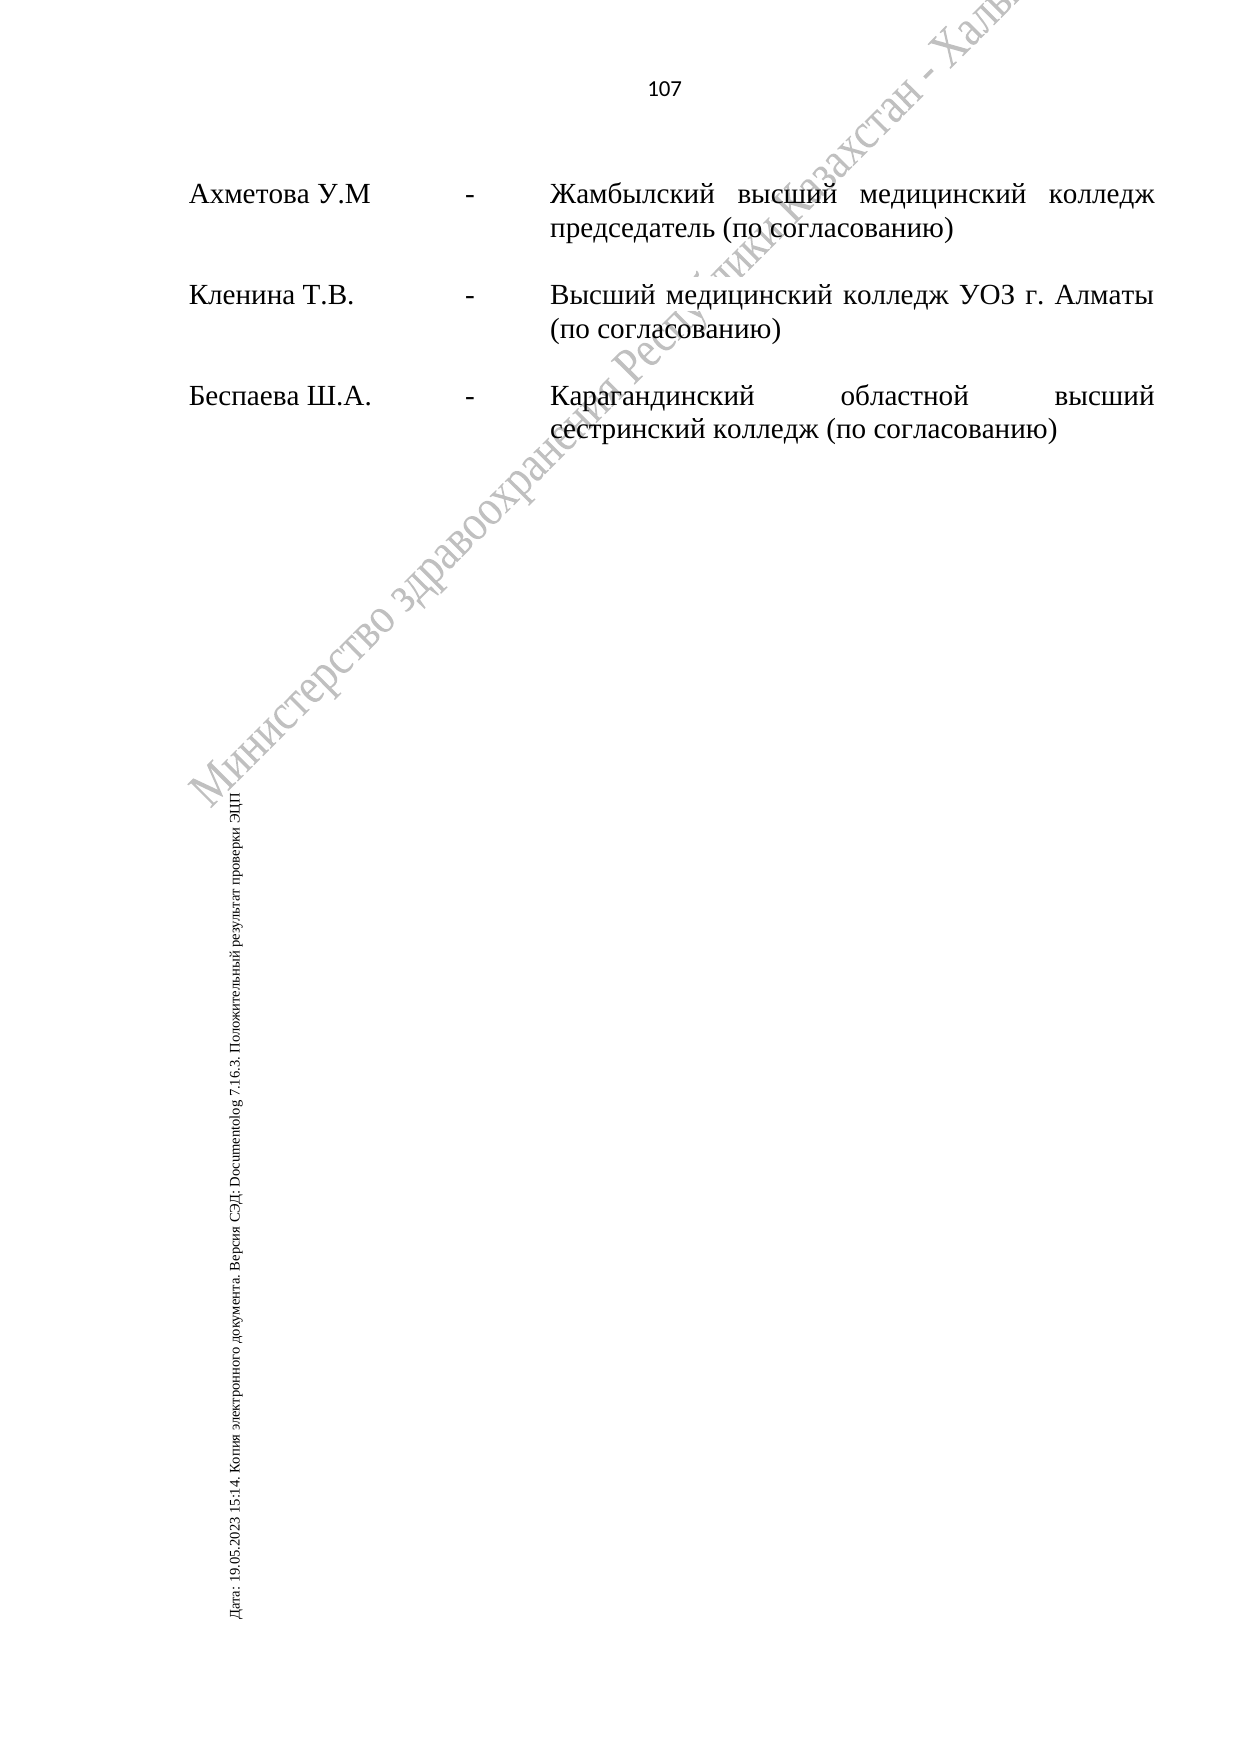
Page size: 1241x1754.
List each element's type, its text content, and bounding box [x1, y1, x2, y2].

table_cell Кленина Т.В. [177, 277, 453, 378]
table_cell - [454, 277, 539, 378]
table_cell Высший медицинский колледж УОЗ г. Алматы (по согласованию) [539, 277, 1166, 378]
table_cell - [454, 378, 539, 478]
table_cell Ахметова У.М [177, 177, 453, 277]
table_cell Жамбылский высший медицинский колледж председатель (по согласованию) [539, 177, 1166, 277]
table_cell Карагандинский областной высший сестринский колледж (по согласованию) [539, 378, 1166, 478]
table_cell - [454, 177, 539, 277]
table_cell Беспаева Ш.А. [177, 378, 453, 478]
